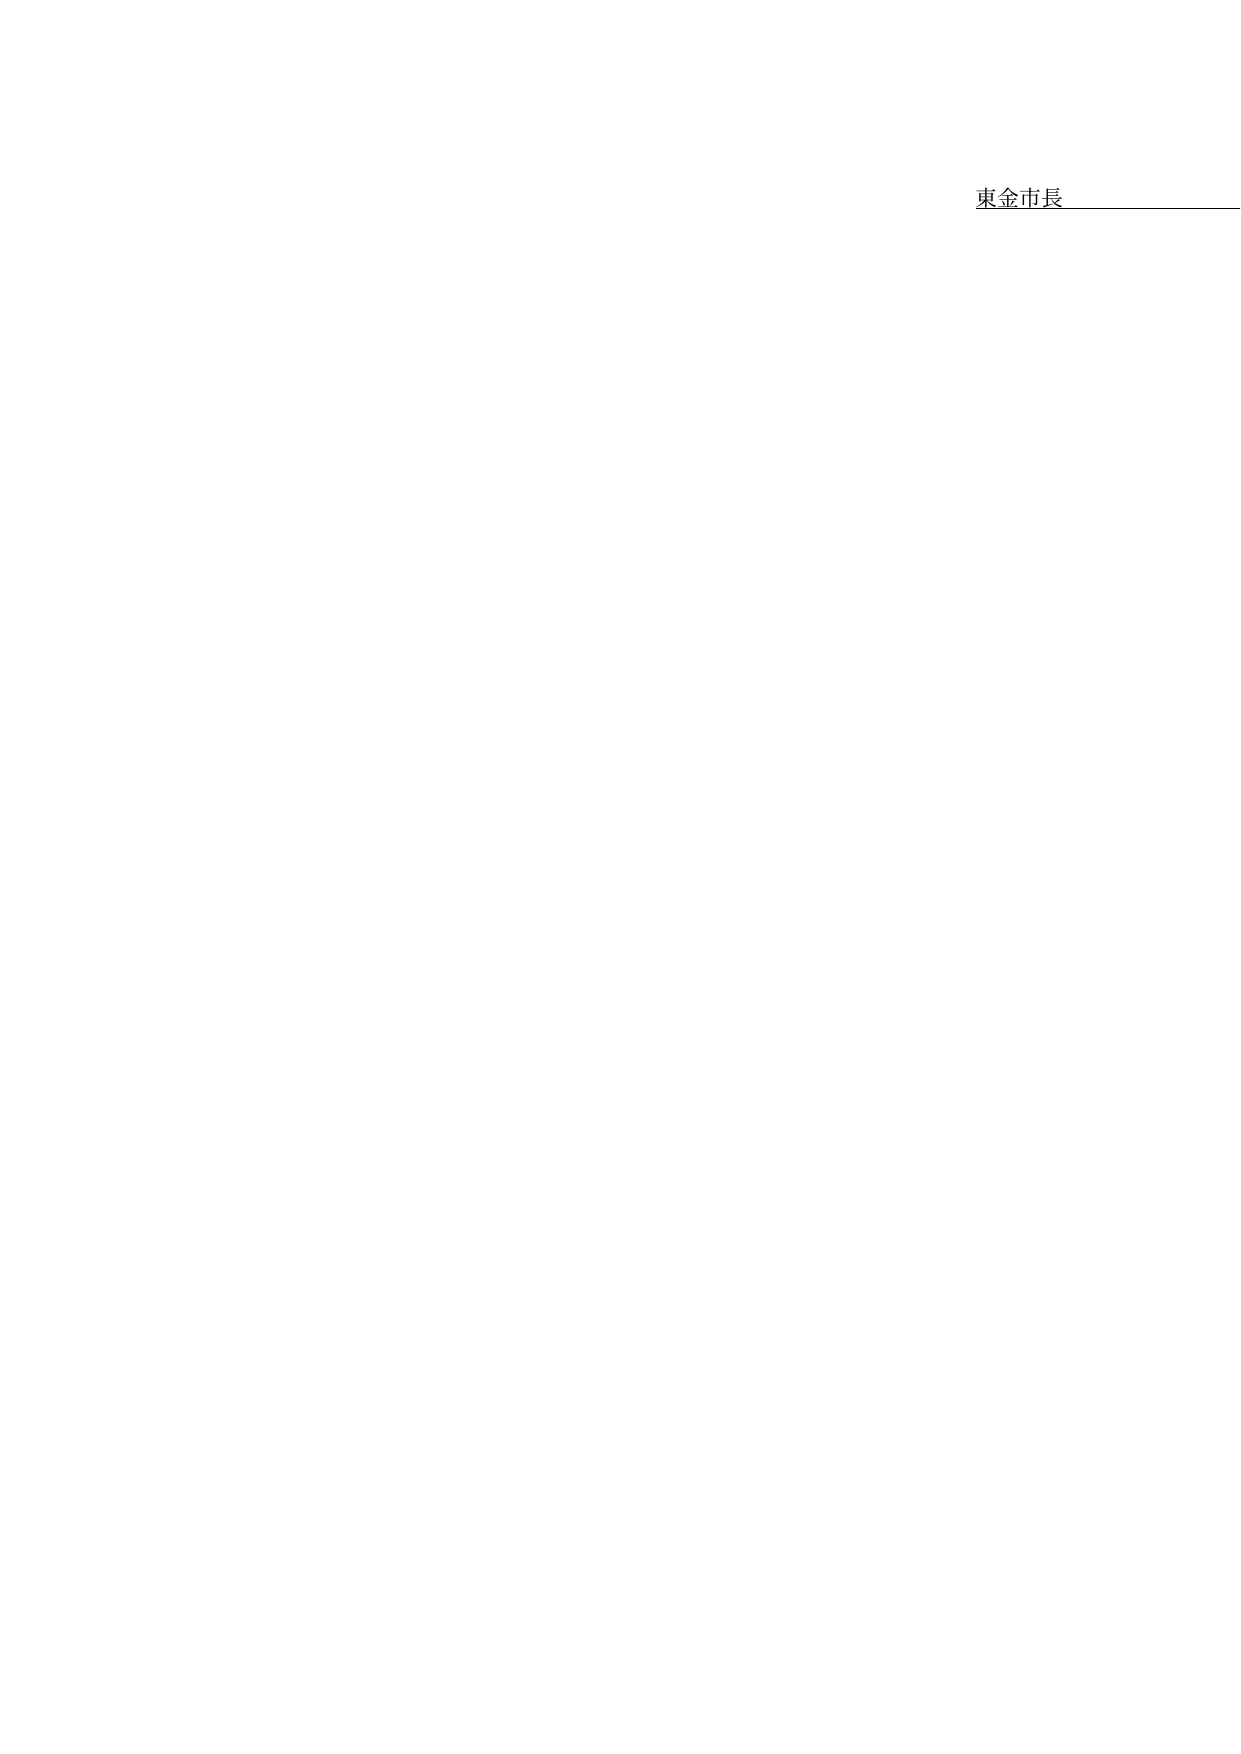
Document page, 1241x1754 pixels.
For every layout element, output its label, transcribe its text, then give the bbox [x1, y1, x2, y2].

text 東金市長 [177, 179, 1063, 214]
